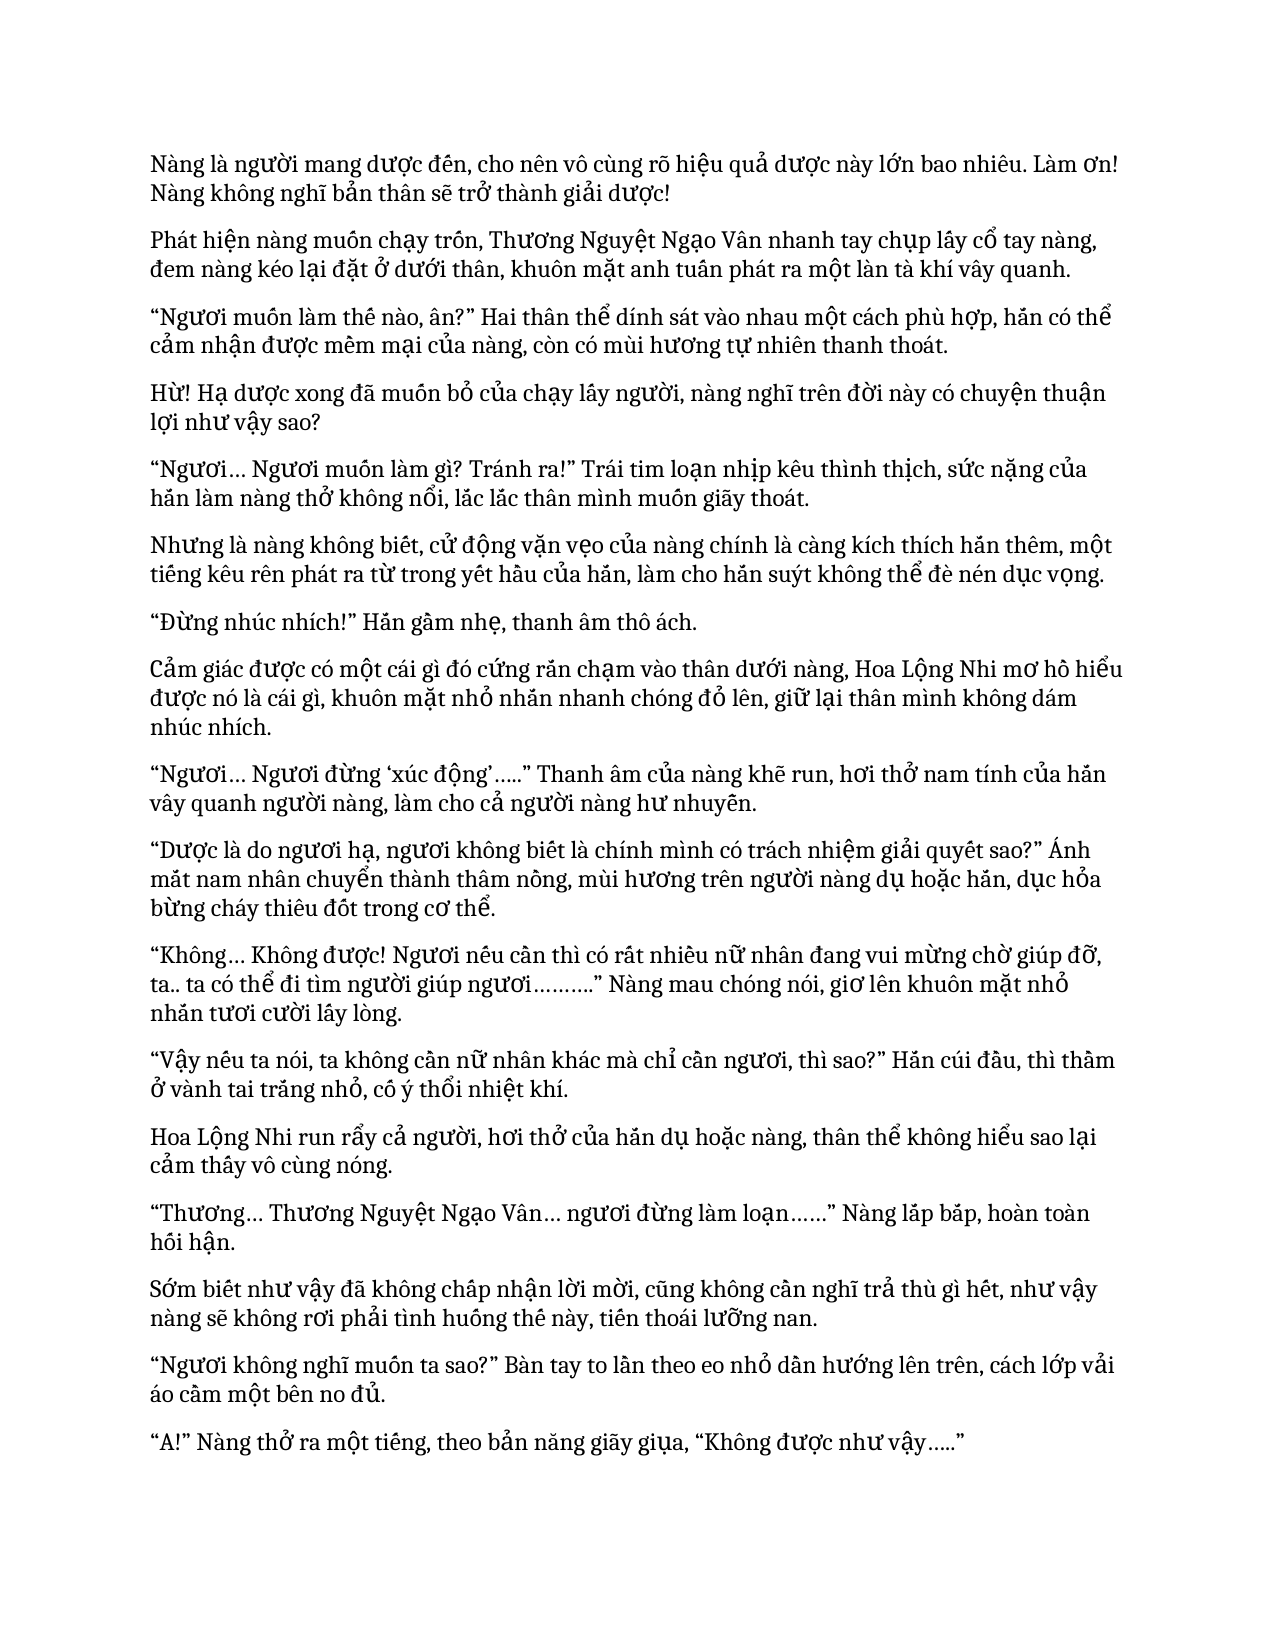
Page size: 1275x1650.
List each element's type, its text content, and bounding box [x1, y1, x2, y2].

text “Vậy nếu ta nói, ta không cần nữ nhân khác mà chỉ cần ngươi, thì sao?” Hắn cúi đầu, thì thầm ở vành tai trắng nhỏ, cố ý thổi nhiệt khí. [150, 1046, 1125, 1104]
text Sớm biết như vậy đã không chấp nhận lời mời, cũng không cần nghĩ trả thù gì hết, như vậy nàng sẽ không rơi phải tình huống thế này, tiến thoái lưỡng nan. [150, 1275, 1125, 1332]
text “Ngươi… Ngươi đừng ‘xúc động’…..” Thanh âm của nàng khẽ run, hơi thở nam tính của hắn vây quanh người nàng, làm cho cả người nàng hư nhuyễn. [150, 760, 1125, 817]
text “Ngươi muốn làm thế nào, ân?” Hai thân thể dính sát vào nhau một cách phù hợp, hắn có thể cảm nhận được mềm mại của nàng, còn có mùi hương tự nhiên thanh thoát. [150, 302, 1125, 360]
text “Ngươi… Ngươi muốn làm gì? Tránh ra!” Trái tim loạn nhịp kêu thình thịch, sức nặng của hắn làm nàng thở không nổi, lắc lắc thân mình muốn giãy thoát. [150, 455, 1125, 512]
text Phát hiện nàng muốn chạy trốn, Thương Nguyệt Ngạo Vân nhanh tay chụp lấy cổ tay nàng, đem nàng kéo lại đặt ở dưới thân, khuôn mặt anh tuấn phát ra một làn tà khí vây quanh. [150, 226, 1125, 284]
text “Không… Không được! Ngươi nếu cần thì có rất nhiều nữ nhân đang vui mừng chờ giúp đỡ, ta.. ta có thể đi tìm người giúp ngươi……….” Nàng mau chóng nói, giơ lên khuôn mặt nhỏ nhắn tươi cười lấy lòng. [150, 941, 1125, 1027]
text “Thương… Thương Nguyệt Ngạo Vân… ngươi đừng làm loạn……” Nàng lắp bắp, hoàn toàn hối hận. [150, 1199, 1125, 1256]
text Hoa Lộng Nhi run rẩy cả người, hơi thở của hắn dụ hoặc nàng, thân thể không hiểu sao lại cảm thấy vô cùng nóng. [150, 1122, 1125, 1180]
text Cảm giác được có một cái gì đó cứng rắn chạm vào thân dưới nàng, Hoa Lộng Nhi mơ hồ hiểu được nó là cái gì, khuôn mặt nhỏ nhắn nhanh chóng đỏ lên, giữ lại thân mình không dám nhúc nhích. [150, 655, 1125, 741]
text Hừ! Hạ dược xong đã muốn bỏ của chạy lấy người, nàng nghĩ trên đời này có chuyện thuận lợi như vậy sao? [150, 379, 1125, 436]
text “Ngươi không nghĩ muốn ta sao?” Bàn tay to lần theo eo nhỏ dần hướng lên trên, cách lớp vải áo cầm một bên no đủ. [150, 1351, 1125, 1409]
text Nàng là người mang dược đến, cho nên vô cùng rõ hiệu quả dược này lớn bao nhiêu. Làm ơn! Nàng không nghĩ bản thân sẽ trở thành giải dược! [150, 150, 1125, 207]
text “A!” Nàng thở ra một tiếng, theo bản năng giãy giụa, “Không được như vậy…..” [150, 1427, 1125, 1456]
text Nhưng là nàng không biết, cử động vặn vẹo của nàng chính là càng kích thích hắn thêm, một tiếng kêu rên phát ra từ trong yết hầu của hắn, làm cho hắn suýt không thể đè nén dục vọng. [150, 531, 1125, 589]
text “Đừng nhúc nhích!” Hắn gầm nhẹ, thanh âm thô ách. [150, 607, 1125, 636]
text “Dược là do ngươi hạ, ngươi không biết là chính mình có trách nhiệm giải quyết sao?” Ánh mắt nam nhân chuyển thành thâm nồng, mùi hương trên người nàng dụ hoặc hắn, dục hỏa bừng cháy thiêu đốt trong cơ thể. [150, 836, 1125, 922]
